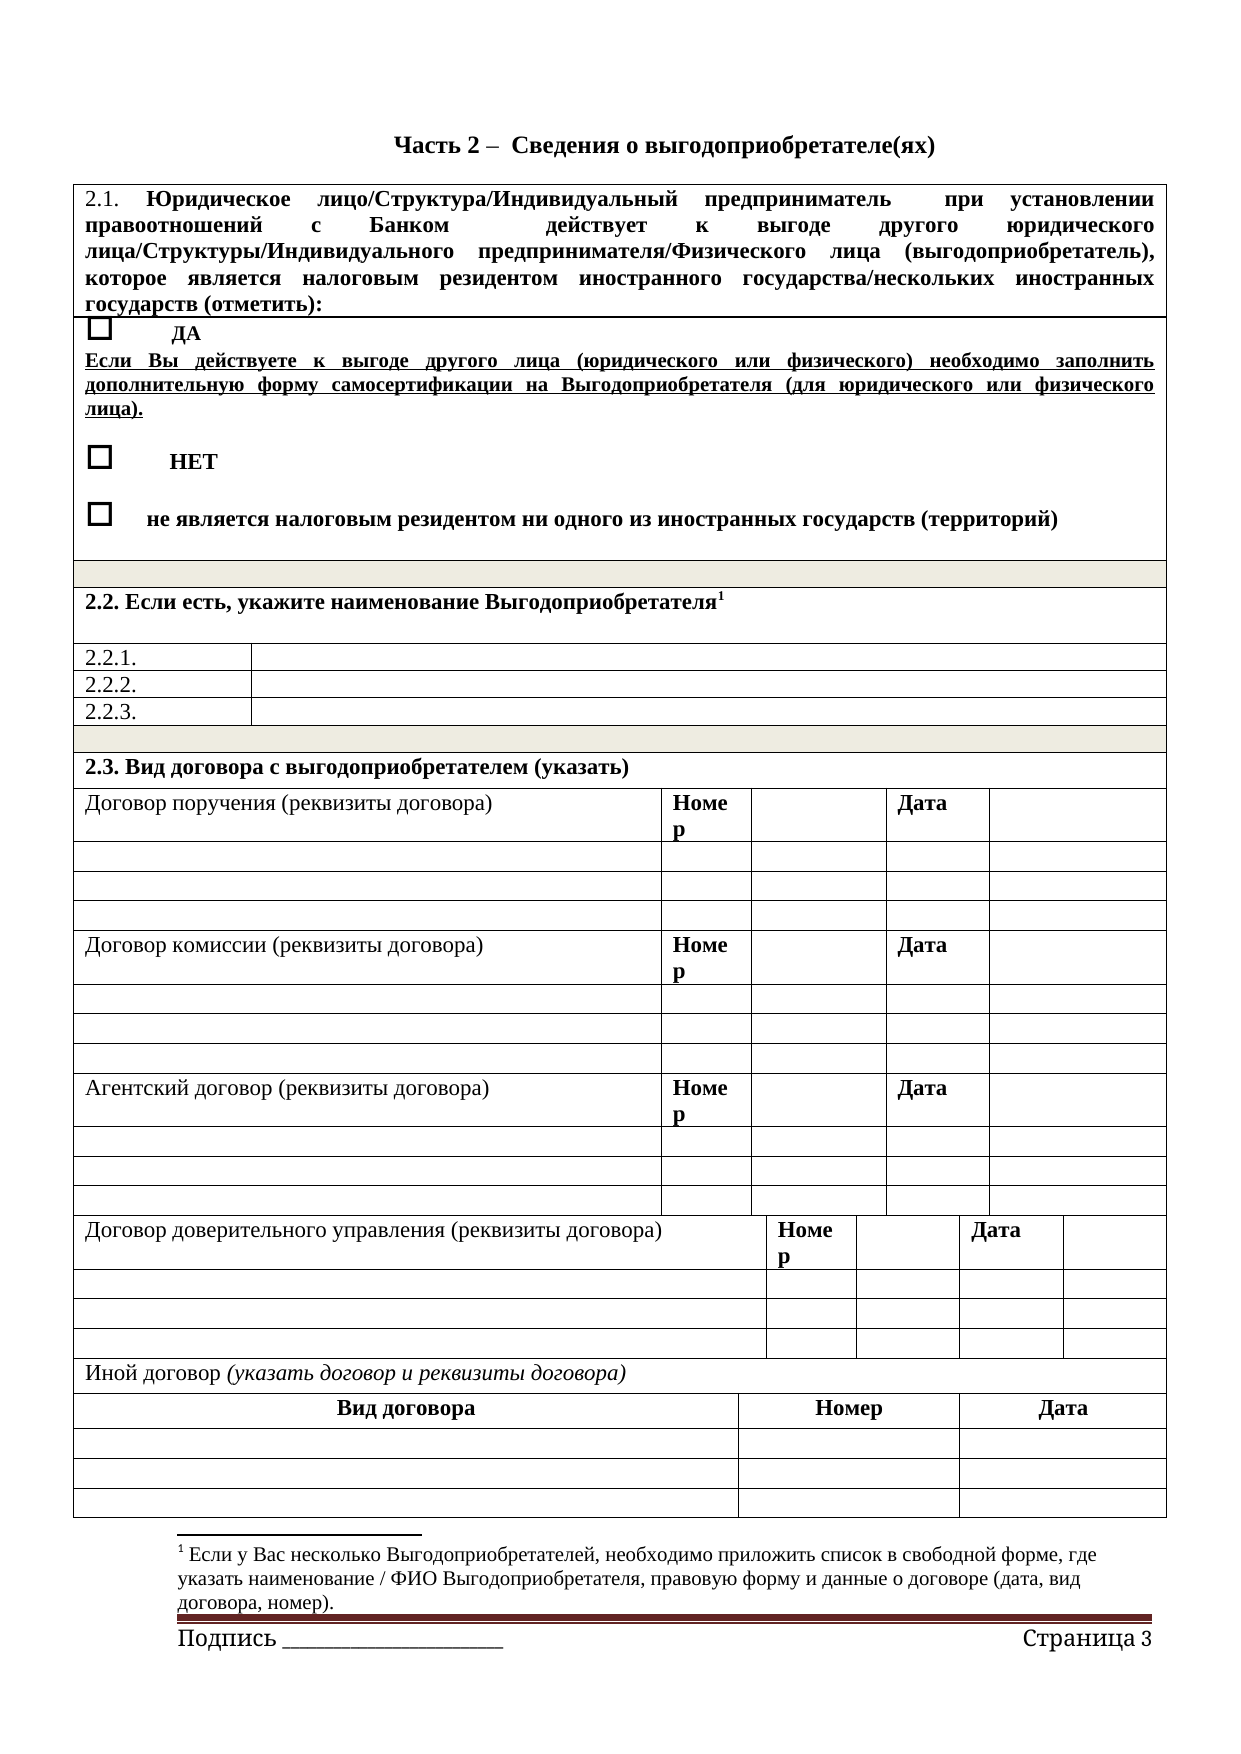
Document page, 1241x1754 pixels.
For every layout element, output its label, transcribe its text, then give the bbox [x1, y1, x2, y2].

table_cell [857, 1270, 959, 1298]
table_cell Номер [662, 1074, 751, 1126]
table_cell [857, 1329, 959, 1357]
table_cell [767, 1299, 856, 1328]
table_cell [74, 1014, 661, 1043]
table_cell Дата [960, 1394, 1166, 1428]
table_cell [74, 1329, 766, 1357]
table_cell Договор доверительного управления (реквизиты договора) [74, 1216, 766, 1269]
table_cell [990, 842, 1166, 871]
table_cell [990, 1127, 1166, 1156]
table_cell [74, 1459, 738, 1487]
table_cell 2.2.1. [74, 644, 251, 670]
table_cell [857, 1216, 959, 1269]
table_cell [74, 1186, 661, 1215]
table_cell [990, 1044, 1166, 1072]
table_cell [752, 1186, 886, 1215]
table_cell [960, 1459, 1166, 1487]
text Часть 2 – Сведения о выгодоприобретателе(ях) [177, 130, 1152, 158]
table_cell [1064, 1216, 1166, 1269]
table_cell [74, 985, 661, 1013]
table_cell [887, 1044, 989, 1072]
table_cell Дата [887, 931, 989, 984]
table_cell [662, 1014, 751, 1043]
table_cell [767, 1270, 856, 1298]
table_cell [887, 842, 989, 871]
table_cell [739, 1489, 959, 1517]
table_cell Дата [887, 789, 989, 841]
table_cell [1064, 1270, 1166, 1298]
table_cell [752, 931, 886, 984]
table_cell [74, 1270, 766, 1298]
table_cell [74, 1299, 766, 1328]
table_cell Договор поручения (реквизиты договора) [74, 789, 661, 841]
table_cell [752, 872, 886, 900]
table_cell Номер [662, 931, 751, 984]
table_cell [74, 842, 661, 871]
table_cell [662, 1157, 751, 1185]
table_cell [752, 1127, 886, 1156]
table_cell [752, 901, 886, 930]
table_cell Агентский договор (реквизиты договора) [74, 1074, 661, 1126]
table_cell [74, 561, 1166, 587]
table_cell [252, 671, 1166, 697]
table_cell [662, 842, 751, 871]
table_cell [887, 901, 989, 930]
table_cell [960, 1299, 1063, 1328]
table_cell [960, 1270, 1063, 1298]
table_cell [1064, 1329, 1166, 1357]
table_cell [752, 1157, 886, 1185]
table_cell [752, 1044, 886, 1072]
table_cell [857, 1299, 959, 1328]
table_cell Дата [887, 1074, 989, 1126]
table_cell [739, 1429, 959, 1458]
table_cell [887, 872, 989, 900]
table_cell [662, 901, 751, 930]
table_cell Вид договора [74, 1394, 738, 1428]
table_cell [662, 872, 751, 900]
table_cell [1064, 1299, 1166, 1328]
table_cell 2.2. Если есть, укажите наименование Выгодоприобретателя [74, 588, 1166, 642]
table_cell [74, 901, 661, 930]
table_cell [662, 1186, 751, 1215]
table_cell [752, 842, 886, 871]
table_cell [767, 1329, 856, 1357]
table_cell [252, 698, 1166, 725]
table_cell [74, 1157, 661, 1185]
table_cell [662, 1044, 751, 1072]
table_cell 2.3. Вид договора с выгодоприобретателем (указать) [74, 753, 1166, 787]
table_cell [74, 872, 661, 900]
table_cell Договор комиссии (реквизиты договора) [74, 931, 661, 984]
table_cell [990, 1157, 1166, 1185]
table_cell [887, 1186, 989, 1215]
table_cell 2.2.2. [74, 671, 251, 697]
table_cell [74, 1429, 738, 1458]
table_cell [990, 985, 1166, 1013]
table_cell [739, 1459, 959, 1487]
table_cell [990, 872, 1166, 900]
table_cell [990, 901, 1166, 930]
table_cell [752, 1074, 886, 1126]
table_cell [960, 1489, 1166, 1517]
table_cell [74, 1127, 661, 1156]
table_cell [990, 1014, 1166, 1043]
table_cell [960, 1329, 1063, 1357]
table_header 2.1. Юридическое лицо/Структура/Индивидуальный предприниматель при установлении правоотношений с Банком действует к выгоде другого юридического лица/Структуры/Индивидуального предпринимателя/Физического лица (выгодоприобретатель), которое является налоговым резидентом иностранного государства/нескольких иностранных государств (отметить): [74, 185, 1166, 316]
table_cell Номер [767, 1216, 856, 1269]
table_cell Иной договор (указать договор и реквизиты договора) [74, 1359, 1166, 1393]
table_cell [887, 1014, 989, 1043]
table_cell [662, 1127, 751, 1156]
table_cell ДА Если Вы действуете к выгоде другого лица (юридического или физического) необходимо заполнить дополнительную форму самосертификации на Выгодоприобретателя (для юридического или физического лица). НЕТ не является налоговым резидентом ни одного из иностранных государств (территорий) [74, 318, 1166, 560]
table_cell Номер [662, 789, 751, 841]
table_cell Номер [739, 1394, 959, 1428]
table_cell [252, 644, 1166, 670]
table_cell [990, 1186, 1166, 1215]
table_cell [752, 985, 886, 1013]
table_cell [752, 1014, 886, 1043]
table_cell [887, 1127, 989, 1156]
table_cell [74, 1489, 738, 1517]
table_cell [74, 1044, 661, 1072]
table_cell [74, 726, 1166, 752]
table_cell [662, 985, 751, 1013]
table_cell [752, 789, 886, 841]
table_cell Дата [960, 1216, 1063, 1269]
table_cell 2.2.3. [74, 698, 251, 725]
table_cell [887, 1157, 989, 1185]
table_cell [960, 1429, 1166, 1458]
table_cell [990, 789, 1166, 841]
table_cell [887, 985, 989, 1013]
table_cell [990, 931, 1166, 984]
table_cell [990, 1074, 1166, 1126]
